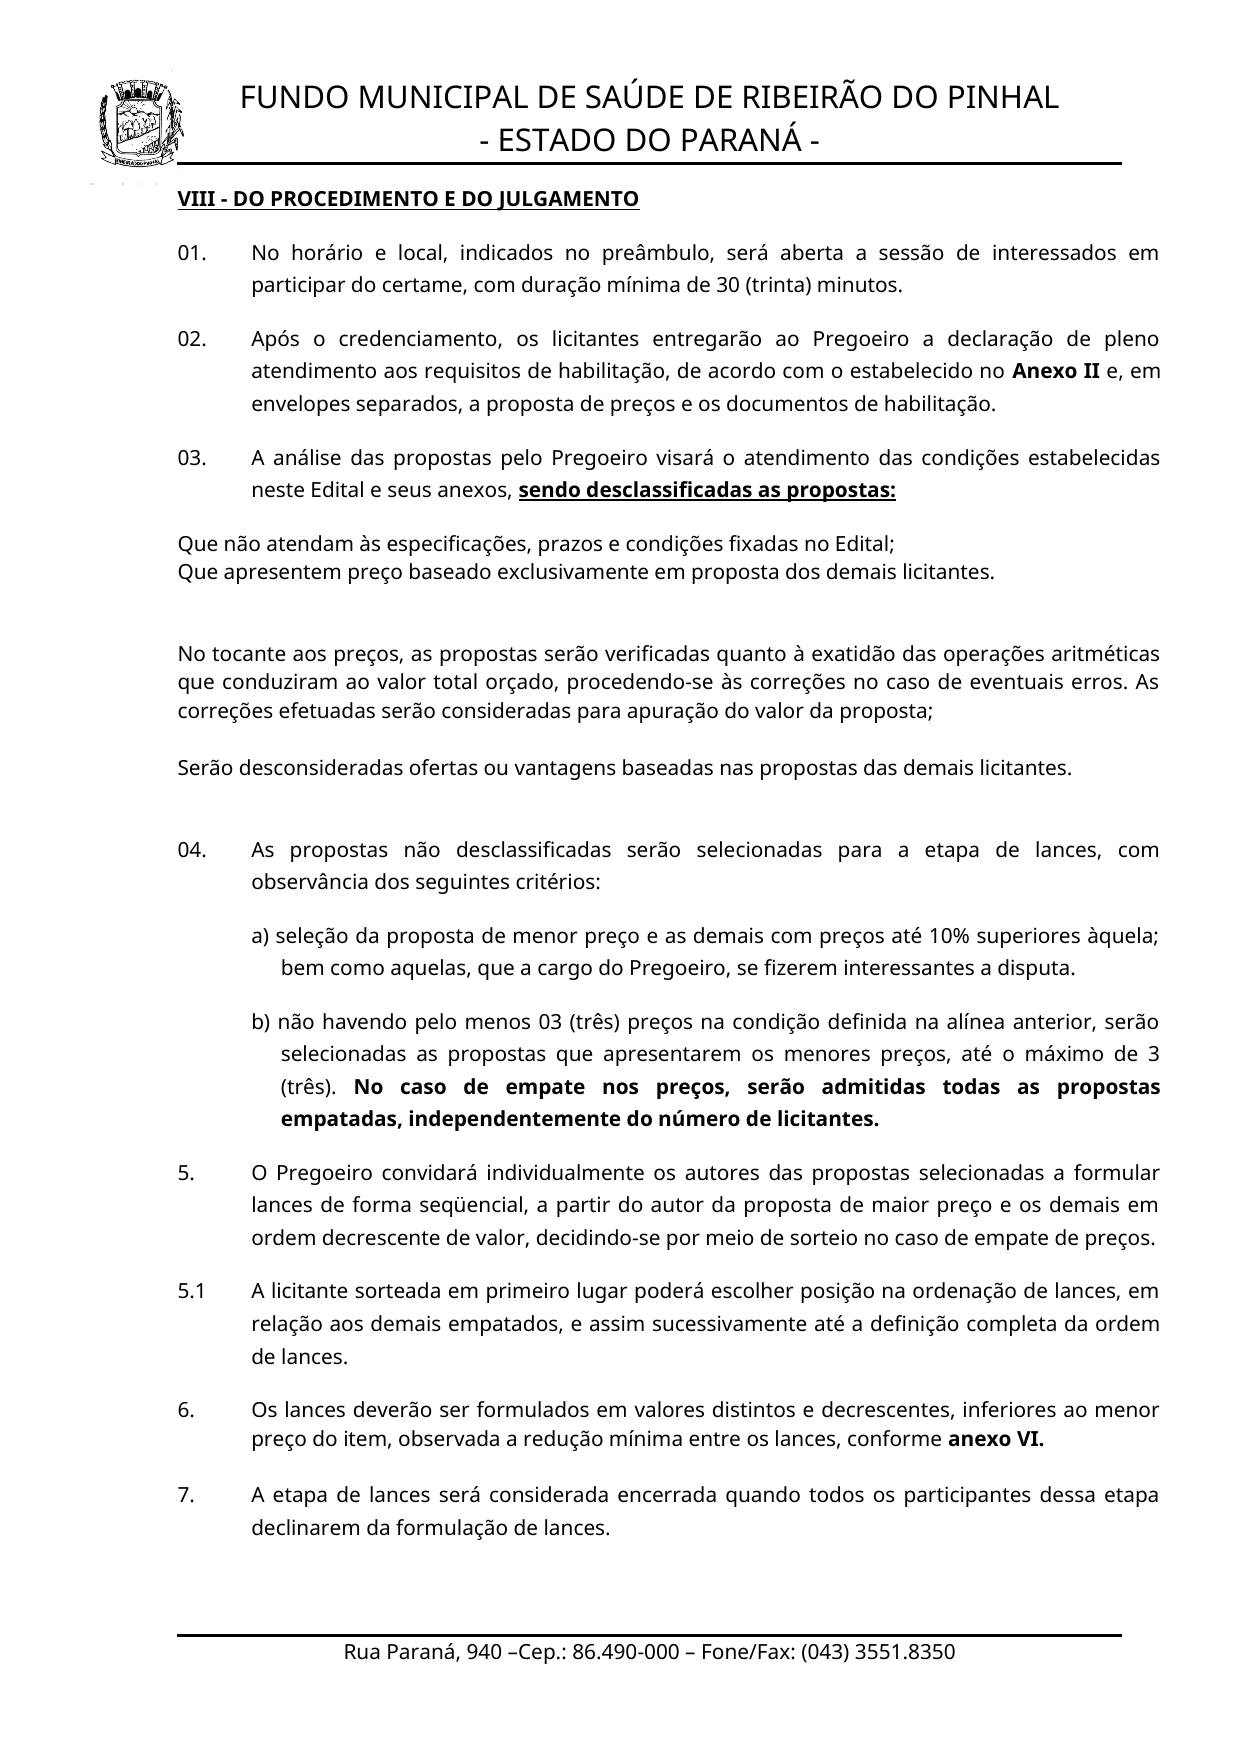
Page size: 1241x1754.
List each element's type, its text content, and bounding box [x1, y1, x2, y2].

text Que apresentem preço baseado exclusivamente em proposta dos demais licitantes. [177, 557, 1161, 586]
text 01. No horário e local, indicados no preâmbulo, será aberta a sessão de interessados em participar do certame, com duração mínima de 30 (trinta) minutos. [177, 238, 1161, 299]
text No tocante aos preços, as propostas serão verificadas quanto à exatidão das operações aritméticas que conduziram ao valor total orçado, procedendo-se às correções no caso de eventuais erros. As correções efetuadas serão consideradas para apuração do valor da proposta; [177, 639, 1161, 724]
text 5. O Pregoeiro convidará individualmente os autores das propostas selecionadas a formular lances de forma seqüencial, a partir do autor da proposta de maior preço e os demais em ordem decrescente de valor, decidindo-se por meio de sorteio no caso de empate de preços. [177, 1158, 1161, 1252]
text a) seleção da proposta de menor preço e as demais com preços até 10% superiores àquela; bem como aquelas, que a cargo do Pregoeiro, se fizerem interessantes a disputa. [251, 921, 1161, 982]
text 5.1 A licitante sorteada em primeiro lugar poderá escolher posição na ordenação de lances, em relação aos demais empatados, e assim sucessivamente até a definição completa da ordem de lances. [177, 1277, 1161, 1370]
text 6. Os lances deverão ser formulados em valores distintos e decrescentes, inferiores ao menor preço do item, observada a redução mínima entre os lances, conforme anexo VI. [177, 1395, 1161, 1452]
text Serão desconsideradas ofertas ou vantagens baseadas nas propostas das demais licitantes. [177, 753, 1161, 781]
text VIII - DO PROCEDIMENTO E DO JULGAMENTO [177, 184, 1161, 213]
text Que não atendam às especificações, prazos e condições fixadas no Edital; [177, 529, 1161, 557]
text b) não havendo pelo menos 03 (três) preços na condição definida na alínea anterior, serão selecionadas as propostas que apresentarem os menores preços, até o máximo de 3 (três). No caso de empate nos preços, serão admitidas todas as propostas empatadas, independentemente do número de licitantes. [251, 1007, 1161, 1133]
text 7. A etapa de lances será considerada encerrada quando todos os participantes dessa etapa declinarem da formulação de lances. [177, 1481, 1161, 1542]
picture [83, 65, 202, 185]
text 04. As propostas não desclassificadas serão selecionadas para a etapa de lances, com observância dos seguintes critérios: [177, 835, 1161, 896]
text 02. Após o credenciamento, os licitantes entregarão ao Pregoeiro a declaração de pleno atendimento aos requisitos de habilitação, de acordo com o estabelecido no Anexo II e, em envelopes separados, a proposta de preços e os documentos de habilitação. [177, 324, 1161, 418]
text 03. A análise das propostas pelo Pregoeiro visará o atendimento das condições estabelecidas neste Edital e seus anexos, sendo desclassificadas as propostas: [177, 443, 1161, 504]
